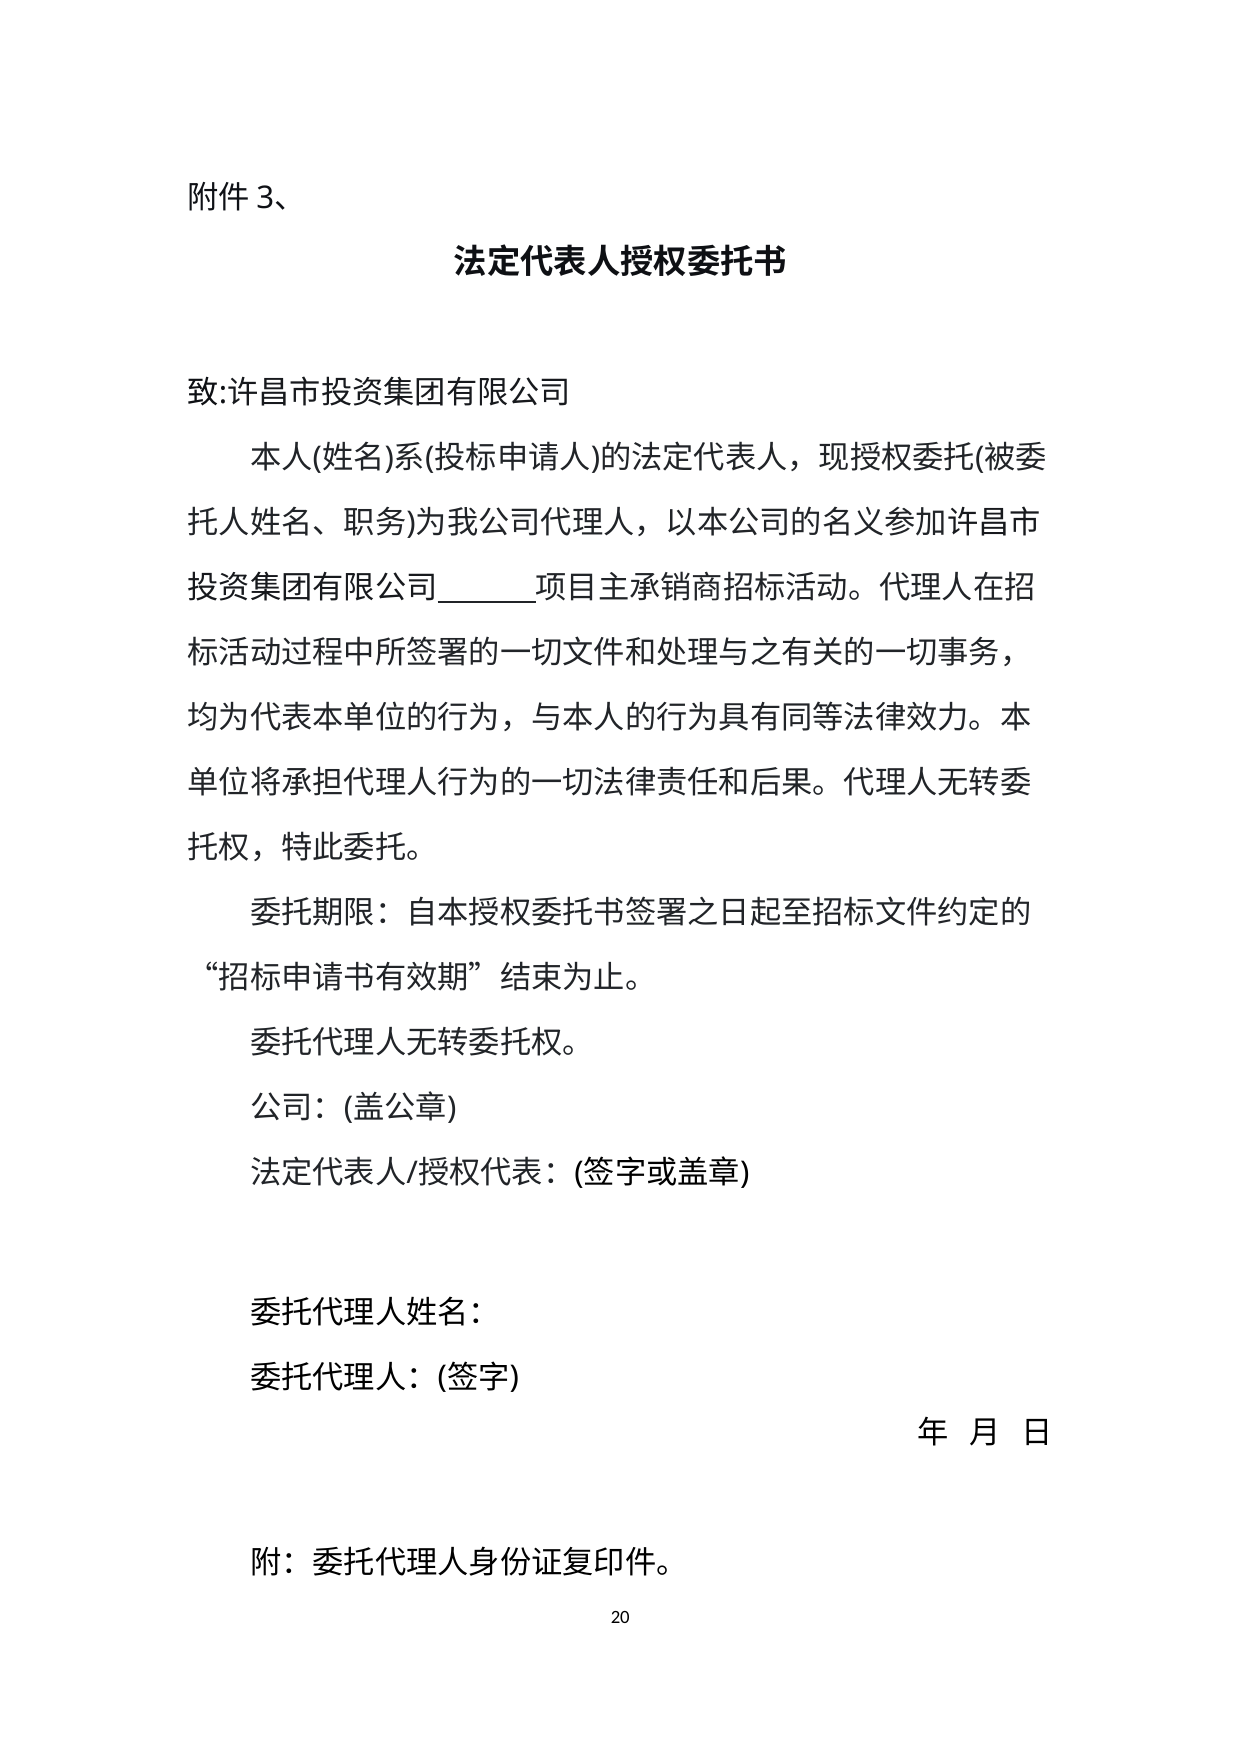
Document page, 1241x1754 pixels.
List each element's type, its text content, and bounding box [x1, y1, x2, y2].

text 公司：(盖公章) [187, 1072, 1053, 1137]
text 委托期限：自本授权委托书签署之日起至招标文件约定的“招标申请书有效期”结束为止。 [187, 877, 1053, 1007]
text 年 月 日 [187, 1397, 1053, 1462]
text 法定代表人/授权代表：(签字或盖章) [187, 1137, 1053, 1202]
text 致:许昌市投资集团有限公司 [187, 357, 1053, 422]
text 法定代表人授权委托书 [187, 227, 1053, 292]
text 委托代理人：(签字) [187, 1332, 1053, 1397]
text 委托代理人姓名： [187, 1267, 1053, 1332]
text 附件3、 [187, 162, 1053, 227]
text 委托代理人无转委托权。 [187, 1007, 1053, 1072]
text 本人(姓名)系(投标申请人)的法定代表人，现授权委托(被委托人姓名、职务)为我公司代理人，以本公司的名义参加许昌市投资集团有限公司 项目主承销商招标活动。代理人在招标活动过程中所签署的一切文件和处理与之有关的一切事务，均为代表本单位的行为，与本人的行为具有同等法律效力。本单位将承担代理人行为的一切法律责任和后果。代理人无转委托权，特此委托。 [187, 422, 1053, 877]
text 附：委托代理人身份证复印件。 [187, 1527, 1053, 1592]
